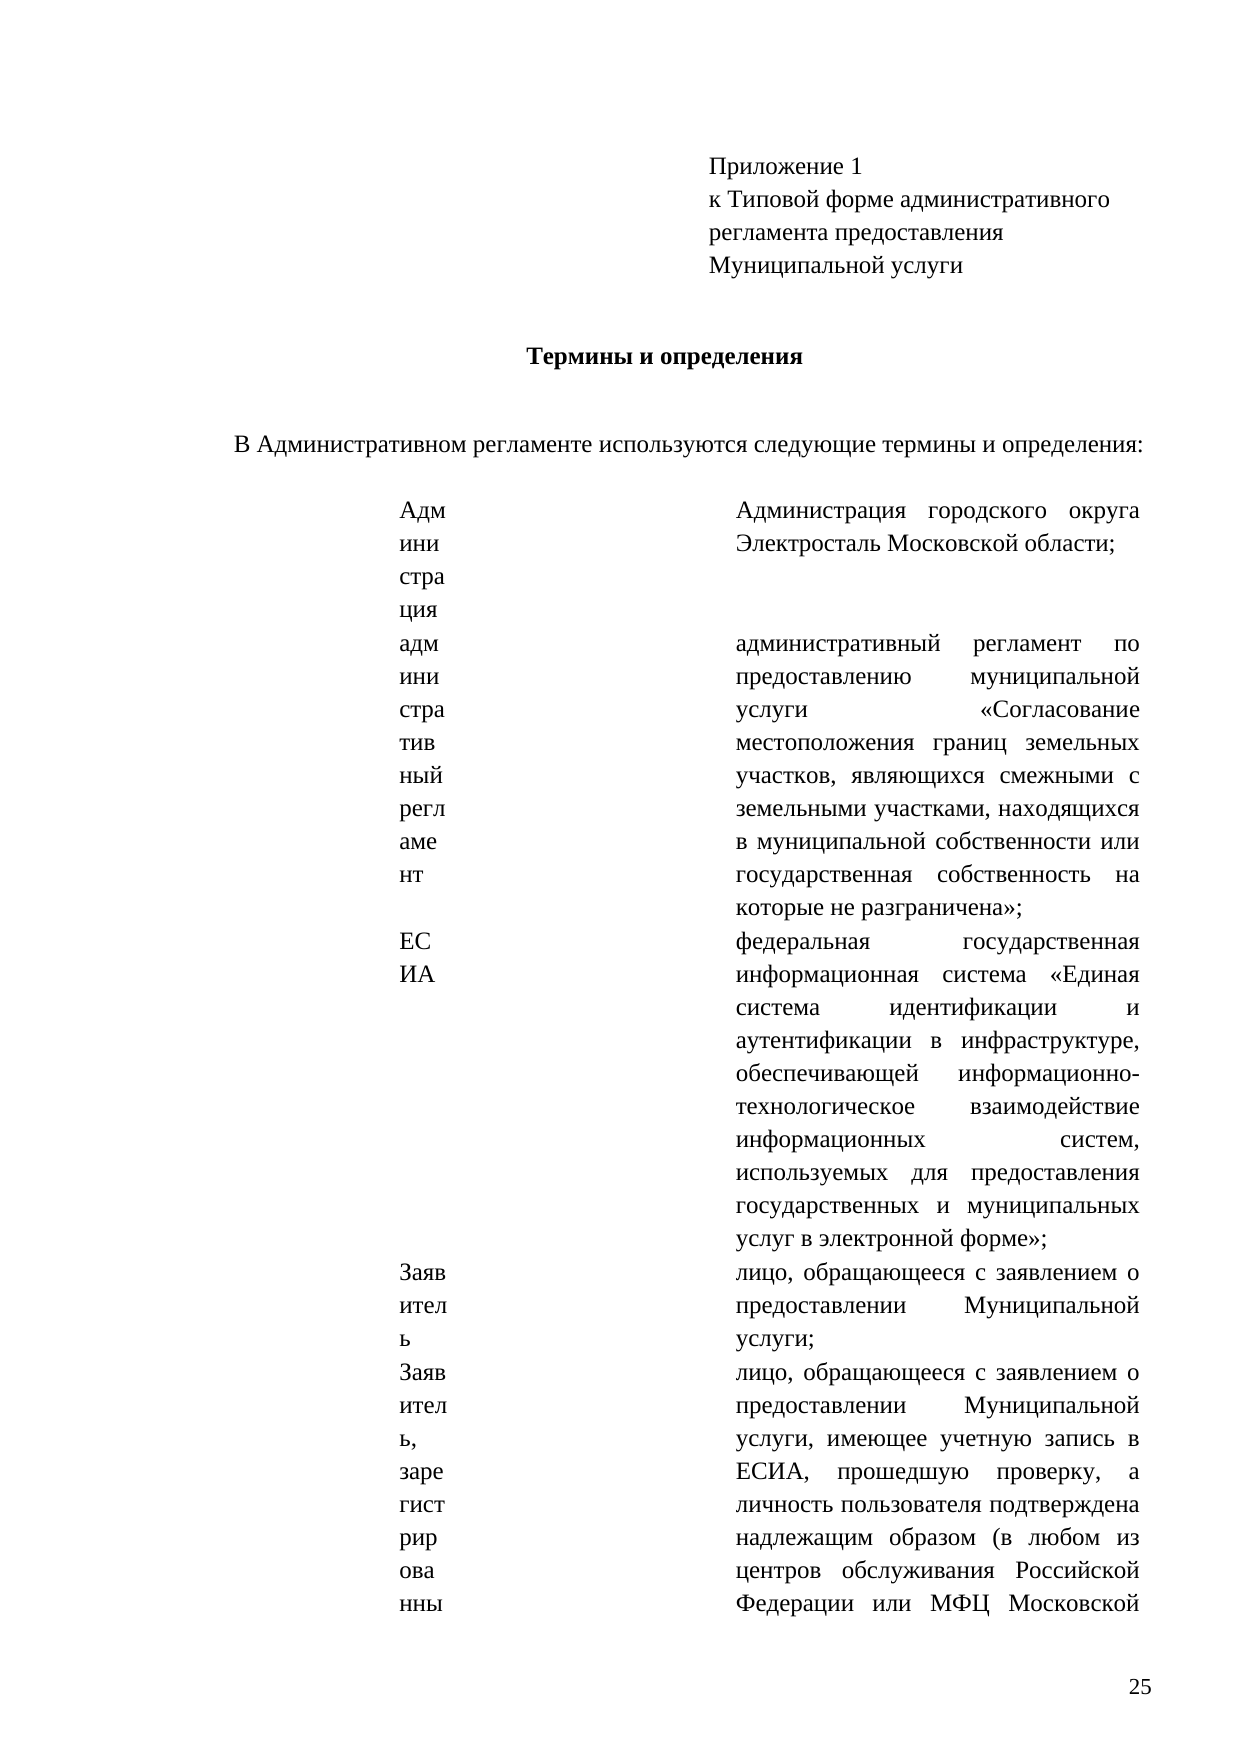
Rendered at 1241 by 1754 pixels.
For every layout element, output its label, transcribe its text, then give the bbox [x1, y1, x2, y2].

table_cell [166, 1357, 413, 1617]
text к Типовой форме административного регламента предоставления Муниципальной услуги [709, 184, 1152, 279]
table_header Администрация [166, 495, 413, 628]
table_header [413, 495, 457, 628]
table_cell Заявитель [166, 1257, 413, 1357]
table_cell [413, 628, 457, 926]
table_cell [413, 1357, 457, 1617]
table_cell [413, 1257, 457, 1357]
text В Административном регламенте используются следующие термины и определения: [177, 429, 1152, 458]
table_cell [413, 926, 457, 1257]
table_header Администрация городского округа Электросталь Московской области; [457, 495, 1151, 628]
table_cell ЕСИА [166, 926, 413, 1257]
table_cell административный регламент [166, 628, 413, 926]
subtitle Термины и определения [177, 341, 1152, 370]
table_cell административный регламент по предоставлению муниципальной услуги «Согласование местоположения границ земельных участков, являющихся смежными с земельными участками, находящихся в муниципальной собственности или государственная собственность на которые не разграничена»; [457, 628, 1151, 926]
table_cell федеральная государственная информационная система «Единая система идентификации и аутентификации в инфраструктуре, обеспечивающей информационно-технологическое взаимодействие информационных систем, используемых для предоставления государственных и муниципальных услуг в электронной форме»; [457, 926, 1151, 1257]
table_cell лицо, обращающееся с заявлением о предоставлении Муниципальной услуги; [457, 1257, 1151, 1357]
text Приложение 1 [709, 151, 1152, 180]
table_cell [457, 1357, 1151, 1617]
